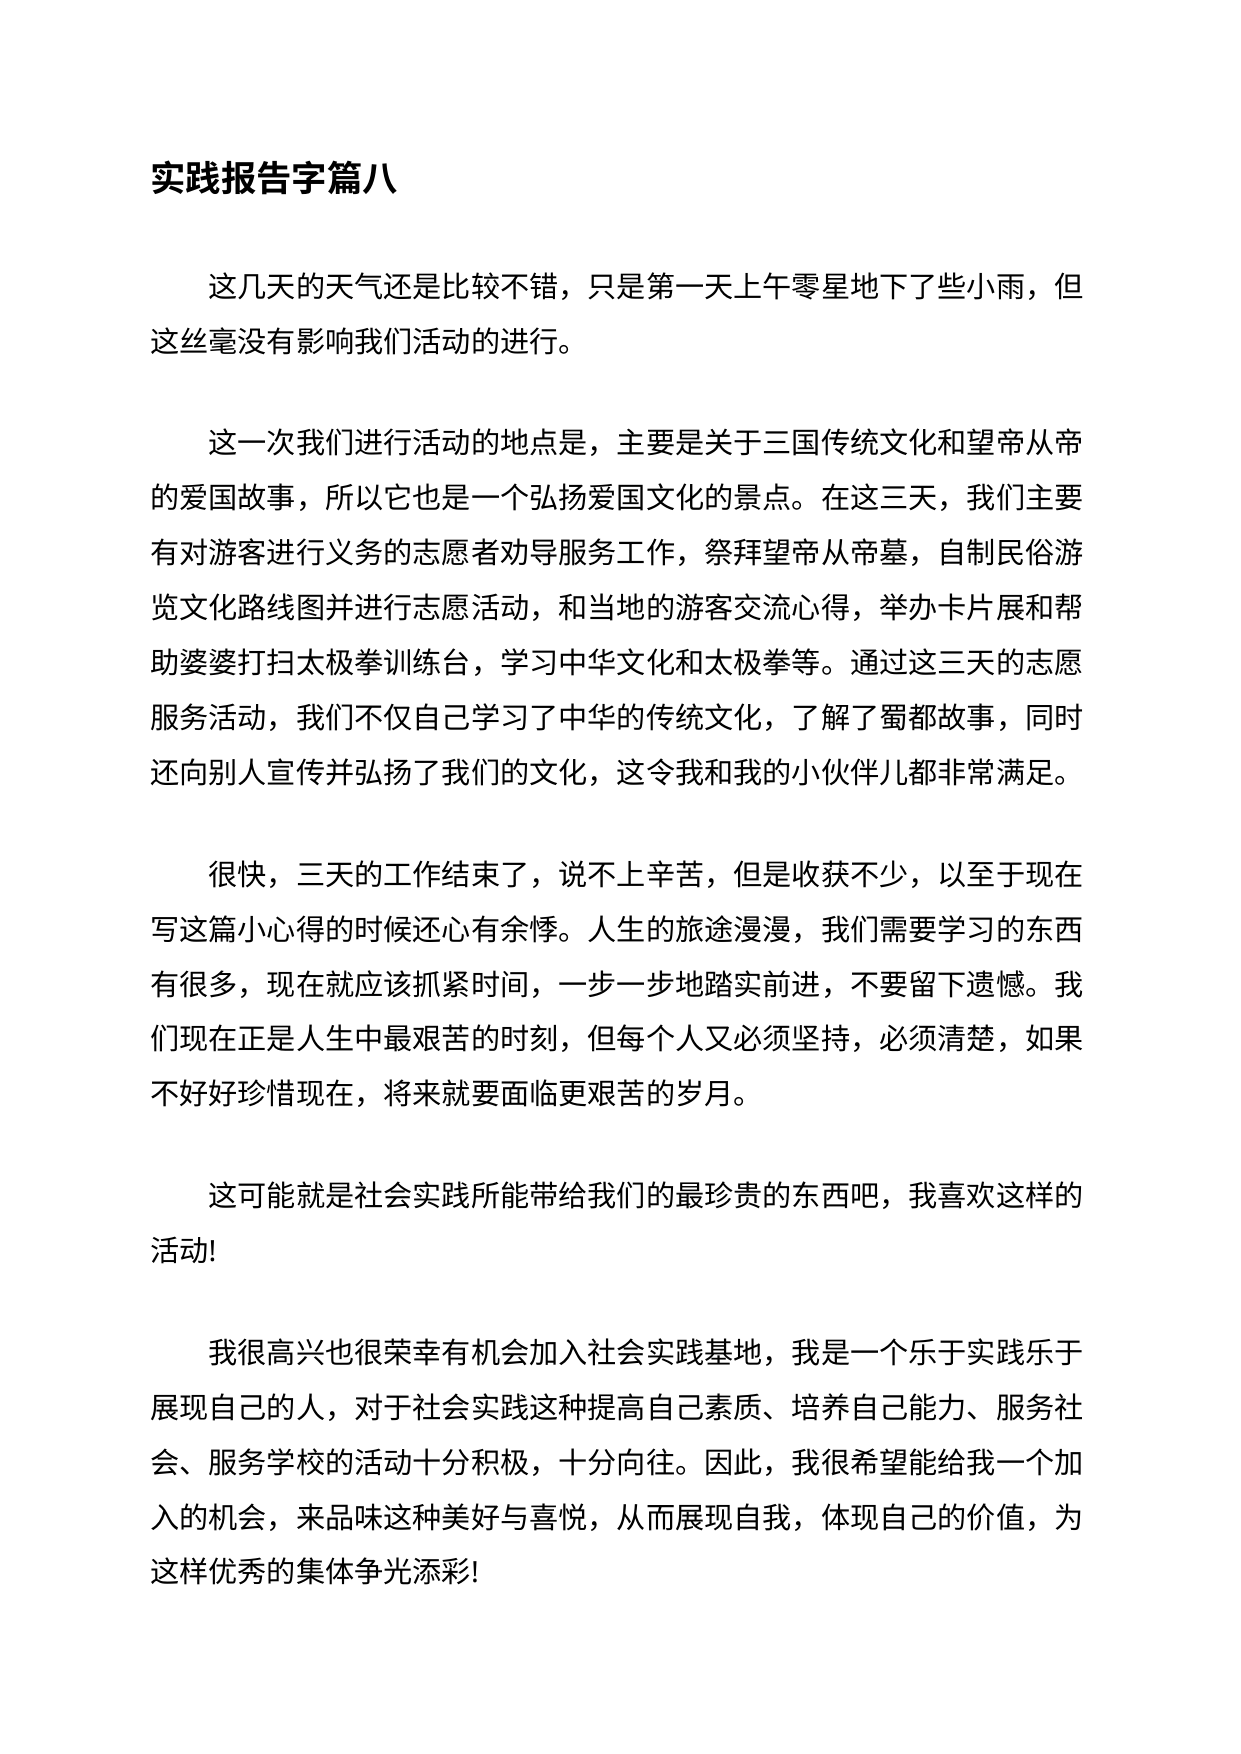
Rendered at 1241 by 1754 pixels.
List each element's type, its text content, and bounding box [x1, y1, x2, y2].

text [150, 150, 1090, 201]
text 我很高兴也很荣幸有机会加入社会实践基地，我是一个乐于实践乐于展现自己的人，对于社会实践这种提高自己素质、培养自己能力、服务社会、服务学校的活动十分积极，十分向往。因此，我很希望能给我一个加入的机会，来品味这种美好与喜悦，从而展现自我，体现自己的价值，为这样优秀的集体争光添彩! [150, 1329, 1090, 1591]
text 很快，三天的工作结束了，说不上辛苦，但是收获不少，以至于现在写这篇小心得的时候还心有余悸。人生的旅途漫漫，我们需要学习的东西有很多，现在就应该抓紧时间，一步一步地踏实前进，不要留下遗憾。我们现在正是人生中最艰苦的时刻，但每个人又必须坚持，必须清楚，如果不好好珍惜现在，将来就要面临更艰苦的岁月。 [150, 851, 1090, 1113]
text 这几天的天气还是比较不错，只是第一天上午零星地下了些小雨，但这丝毫没有影响我们活动的进行。 [150, 263, 1090, 361]
text 这可能就是社会实践所能带给我们的最珍贵的东西吧，我喜欢这样的活动! [150, 1173, 1090, 1270]
text 这一次我们进行活动的地点是，主要是关于三国传统文化和望帝从帝的爱国故事，所以它也是一个弘扬爱国文化的景点。在这三天，我们主要有对游客进行义务的志愿者劝导服务工作，祭拜望帝从帝墓，自制民俗游览文化路线图并进行志愿活动，和当地的游客交流心得，举办卡片展和帮助婆婆打扫太极拳训练台，学习中华文化和太极拳等。通过这三天的志愿服务活动，我们不仅自己学习了中华的传统文化，了解了蜀都故事，同时还向别人宣传并弘扬了我们的文化，这令我和我的小伙伴儿都非常满足。 [150, 420, 1090, 792]
